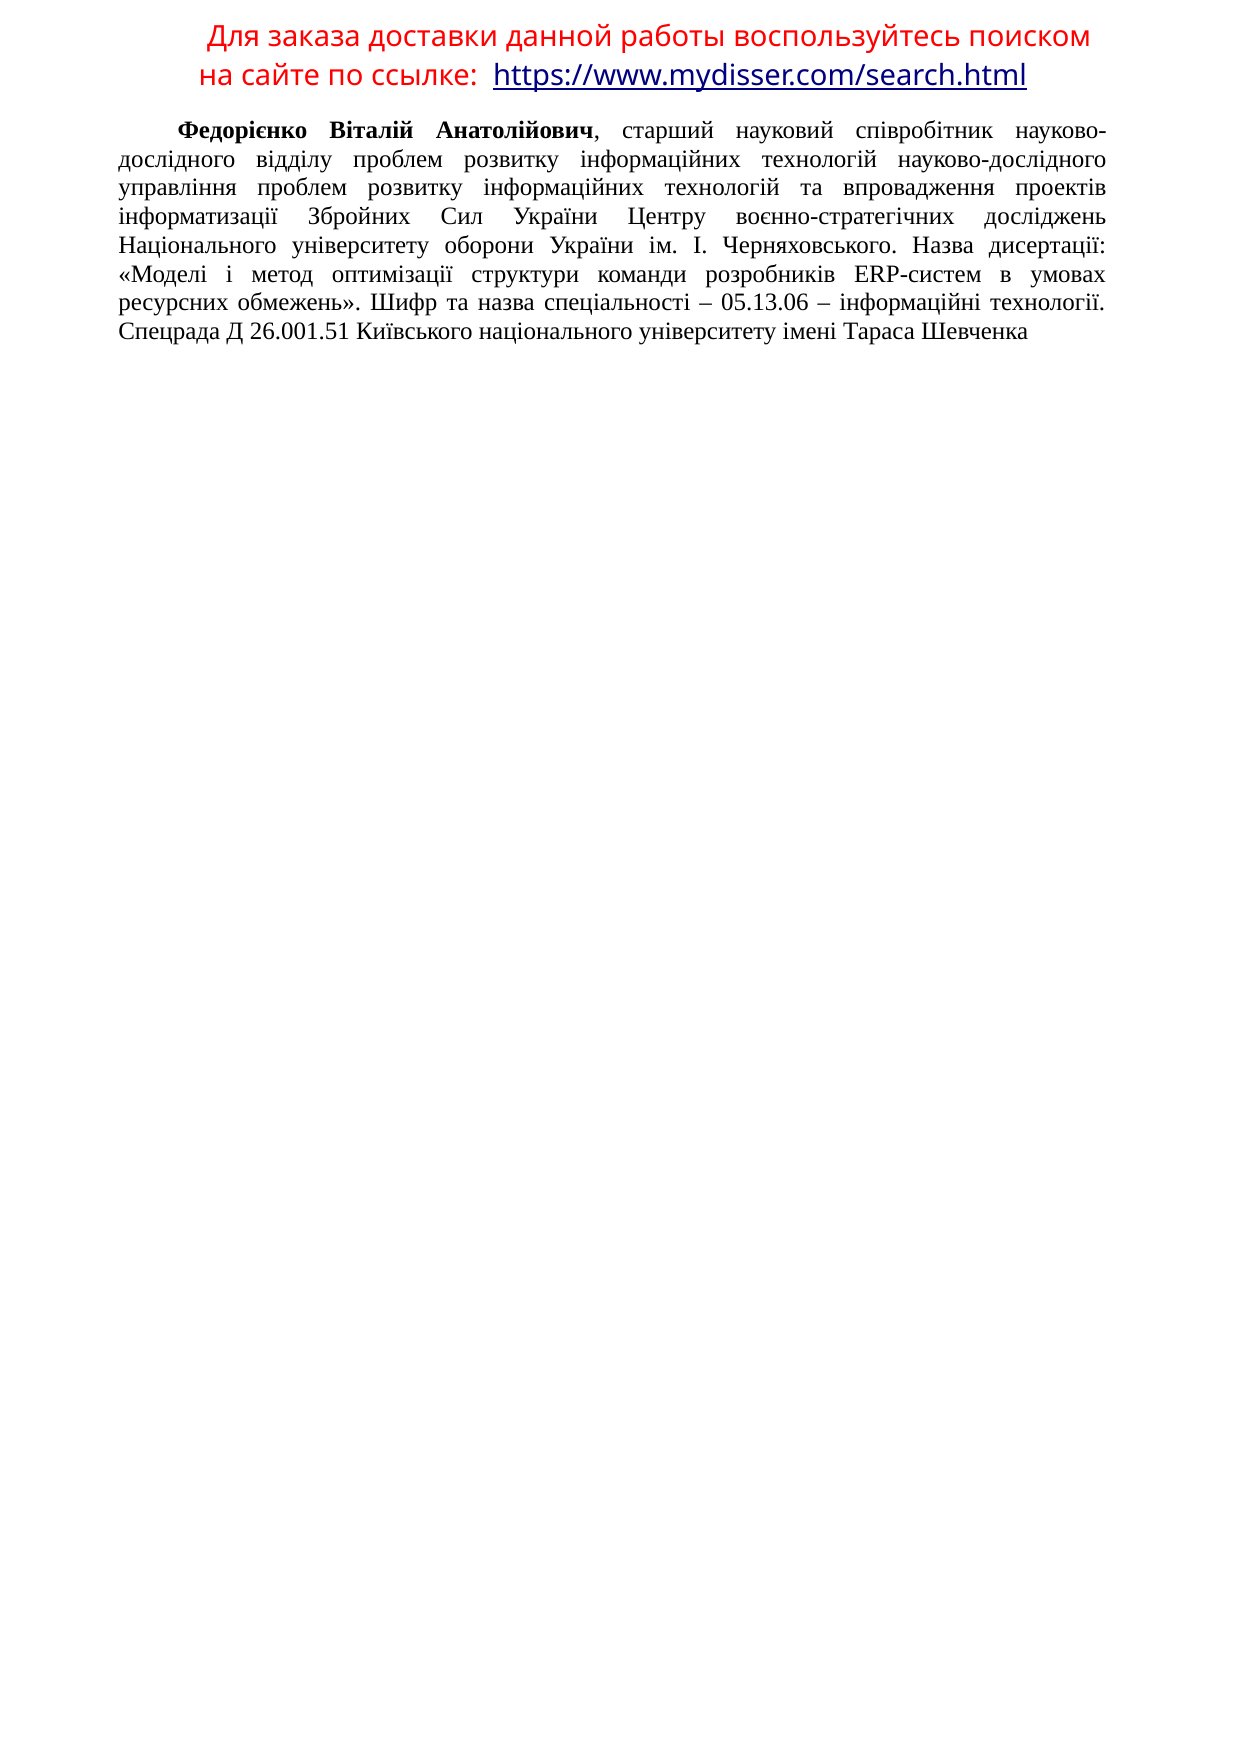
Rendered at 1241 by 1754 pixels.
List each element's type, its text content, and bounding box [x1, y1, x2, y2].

text Федорієнко Віталій Анатолійович, старший науковий співробітник науково-дослідного відділу проблем розвитку інформаційних технологій науково-дослідного управління проблем розвитку інформаційних технологій та впровадження проектів інформатизації Збройних Сил України Центру воєнно-стратегічних досліджень Національного університету оборони України ім. І. Черняховського. Назва дисертації: «Моделі і метод оптимізації структури команди розробників ERP-систем в умовах ресурсних обмежень». Шифр та назва спеціальності – 05.13.06 – інформаційні технології. Спецрада Д 26.001.51 Київського національного університету імені Тараса Шевченка [118, 115, 1107, 345]
